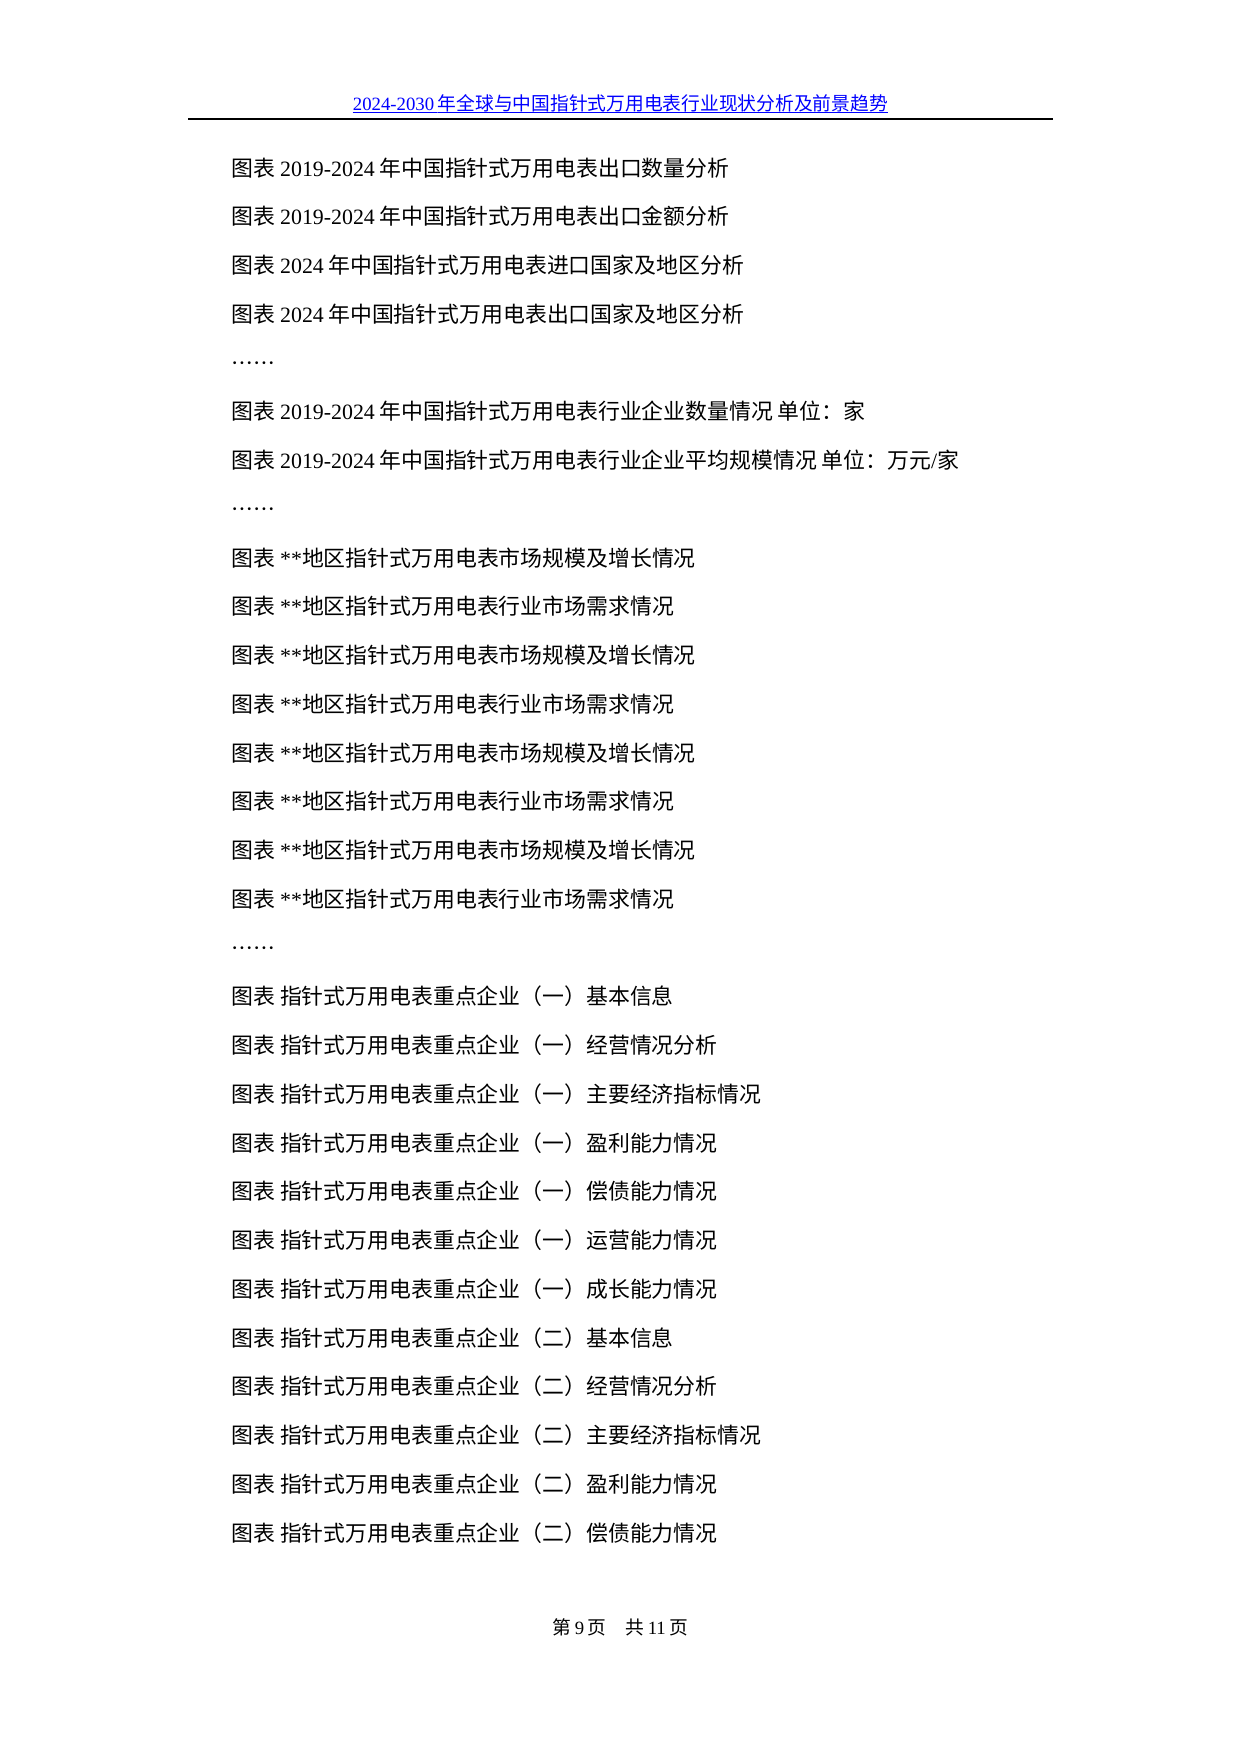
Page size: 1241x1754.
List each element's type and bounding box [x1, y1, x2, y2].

text [187, 150, 1053, 1548]
